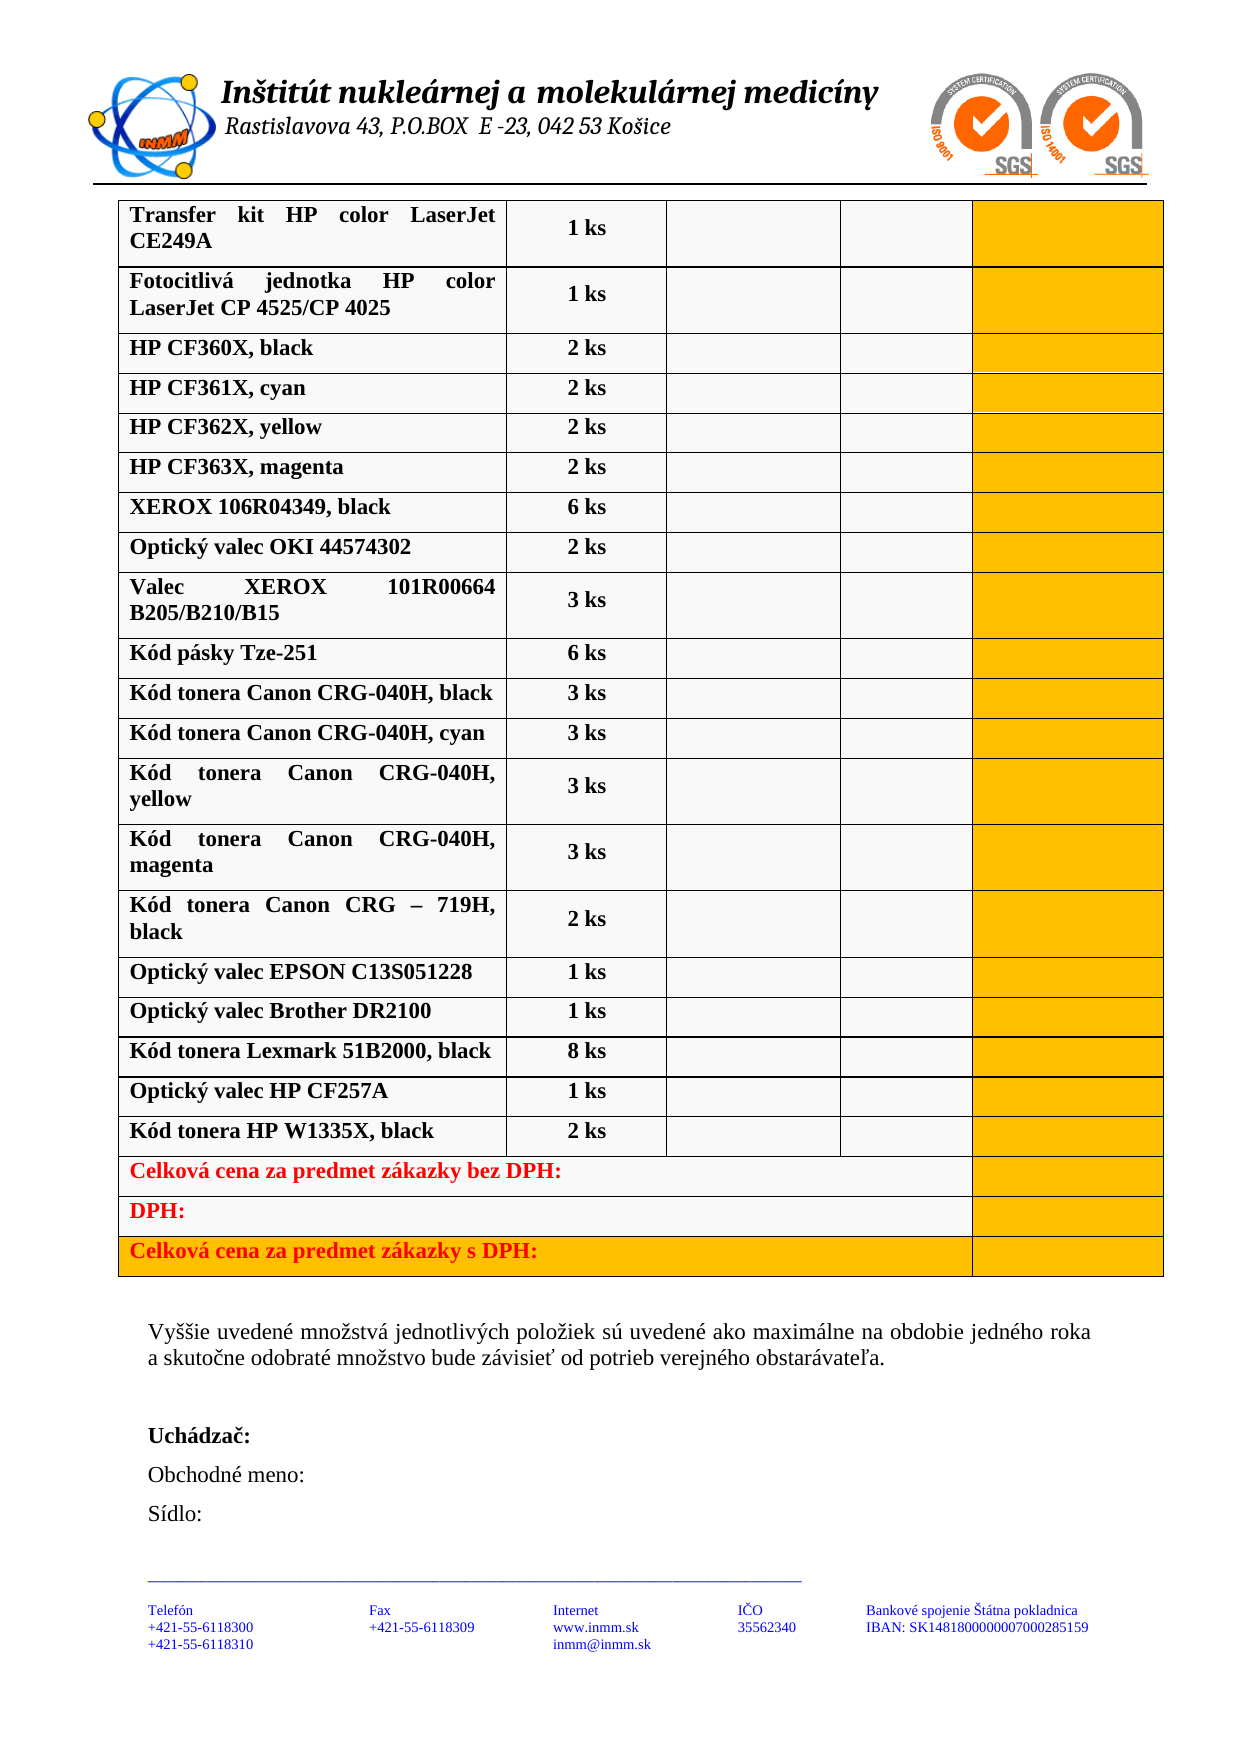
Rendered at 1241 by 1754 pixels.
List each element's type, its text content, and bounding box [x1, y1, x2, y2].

table_cell [667, 998, 840, 1036]
table_cell [667, 1038, 840, 1076]
table_cell 1 ks [507, 998, 666, 1036]
picture [931, 73, 1038, 178]
table_cell HP CF360X, black [119, 334, 506, 372]
table_cell 2 ks [507, 374, 666, 412]
table_cell 1 ks [507, 1078, 666, 1116]
table_cell 2 ks [507, 533, 666, 572]
table_cell [841, 1038, 972, 1076]
table_cell [667, 201, 840, 266]
table_cell [841, 453, 972, 492]
table_cell Valec XEROX 101R00664 B205/B210/B15 [119, 573, 506, 638]
table_cell Kód tonera Lexmark 51B2000, black [119, 1038, 506, 1076]
table_cell Fotocitlivá jednotka HP color LaserJet CP 4525/CP 4025 [119, 268, 506, 333]
table_cell 1 ks [507, 958, 666, 997]
table_cell [667, 639, 840, 678]
table_cell [973, 759, 1163, 824]
table_cell [973, 414, 1163, 452]
table_cell Optický valec Brother DR2100 [119, 998, 506, 1036]
table_cell [667, 334, 840, 372]
table_cell [841, 1078, 972, 1116]
table_cell 2 ks [507, 414, 666, 452]
table_cell 2 ks [507, 1117, 666, 1156]
table_cell Optický valec EPSON C13S051228 [119, 958, 506, 997]
table_cell [973, 334, 1163, 372]
table_cell [841, 891, 972, 957]
table_cell [667, 374, 840, 412]
table_cell [841, 719, 972, 758]
table_cell [841, 825, 972, 890]
text Sídlo: [148, 1500, 1093, 1526]
table_cell [973, 493, 1163, 532]
table_cell Kód tonera Canon CRG-040H, cyan [119, 719, 506, 758]
table_cell [841, 334, 972, 372]
table_cell 3 ks [507, 719, 666, 758]
text Uchádzač: [148, 1422, 1093, 1448]
table_cell 1 ks [507, 268, 666, 333]
table_cell DPH: [119, 1197, 972, 1236]
table_cell [841, 201, 972, 266]
table_cell Celková cena za predmet zákazky s DPH: [119, 1237, 972, 1276]
table_cell [973, 1237, 1163, 1276]
table_cell [667, 719, 840, 758]
table_cell Kód tonera Canon CRG-040H, black [119, 679, 506, 718]
table_cell [973, 533, 1163, 572]
table_cell [973, 1157, 1163, 1196]
table_cell [973, 1078, 1163, 1116]
table_cell [973, 825, 1163, 890]
table_cell [667, 453, 840, 492]
table_cell 3 ks [507, 679, 666, 718]
table_cell 2 ks [507, 334, 666, 372]
table_cell [841, 268, 972, 333]
table_cell 1 ks [507, 201, 666, 266]
table_cell [973, 573, 1163, 638]
table_cell [667, 679, 840, 718]
table_cell [973, 679, 1163, 718]
table_cell [973, 958, 1163, 997]
table_cell [667, 958, 840, 997]
table_cell Kód pásky Tze-251 [119, 639, 506, 678]
table_cell [973, 719, 1163, 758]
table_cell 6 ks [507, 639, 666, 678]
table_cell [973, 891, 1163, 957]
table_cell Kód tonera Canon CRG-040H, magenta [119, 825, 506, 890]
picture [1040, 73, 1149, 178]
table_cell Kód tonera Canon CRG-040H, yellow [119, 759, 506, 824]
table_cell [841, 639, 972, 678]
table_cell [841, 573, 972, 638]
table_cell [841, 958, 972, 997]
table_cell Celková cena za predmet zákazky bez DPH: [119, 1157, 972, 1196]
table_cell 6 ks [507, 493, 666, 532]
table_cell [667, 891, 840, 957]
table_cell [973, 998, 1163, 1036]
table_cell 8 ks [507, 1038, 666, 1076]
table_cell [841, 1117, 972, 1156]
text Vyššie uvedené množstvá jednotlivých položiek sú uvedené ako maximálne na obdobie jedného roka a skutočne odobraté množstvo bude závisieť od potrieb verejného obstarávateľa. [148, 1318, 1093, 1371]
table_cell [973, 374, 1163, 412]
table_cell [667, 1078, 840, 1116]
table_cell Optický valec OKI 44574302 [119, 533, 506, 572]
table_cell [667, 1117, 840, 1156]
table_cell [973, 1117, 1163, 1156]
table_cell [973, 1197, 1163, 1236]
table_cell HP CF362X, yellow [119, 414, 506, 452]
table_cell [841, 679, 972, 718]
table_cell [667, 533, 840, 572]
table_cell [973, 201, 1163, 266]
table_cell HP CF361X, cyan [119, 374, 506, 412]
table_cell 3 ks [507, 825, 666, 890]
table_cell XEROX 106R04349, black [119, 493, 506, 532]
table_cell [841, 533, 972, 572]
table_cell [973, 268, 1163, 333]
table_cell [841, 759, 972, 824]
table_cell [973, 639, 1163, 678]
table_cell 3 ks [507, 759, 666, 824]
table_cell [841, 374, 972, 412]
table_cell [667, 493, 840, 532]
table_cell [841, 414, 972, 452]
table_cell [667, 759, 840, 824]
table_cell 2 ks [507, 453, 666, 492]
picture [88, 74, 216, 180]
table_cell Transfer kit HP color LaserJet CE249A [119, 201, 506, 266]
table_cell [841, 998, 972, 1036]
table_cell [667, 573, 840, 638]
table_cell [667, 268, 840, 333]
table_cell [667, 825, 840, 890]
text Obchodné meno: [148, 1461, 1093, 1487]
table_cell [973, 1038, 1163, 1076]
table_cell [667, 414, 840, 452]
table_cell [841, 493, 972, 532]
table_cell Kód tonera Canon CRG – 719H, black [119, 891, 506, 957]
table_cell Kód tonera HP W1335X, black [119, 1117, 506, 1156]
table_cell 3 ks [507, 573, 666, 638]
table_cell [973, 453, 1163, 492]
table_cell 2 ks [507, 891, 666, 957]
table_cell Optický valec HP CF257A [119, 1078, 506, 1116]
table_cell HP CF363X, magenta [119, 453, 506, 492]
